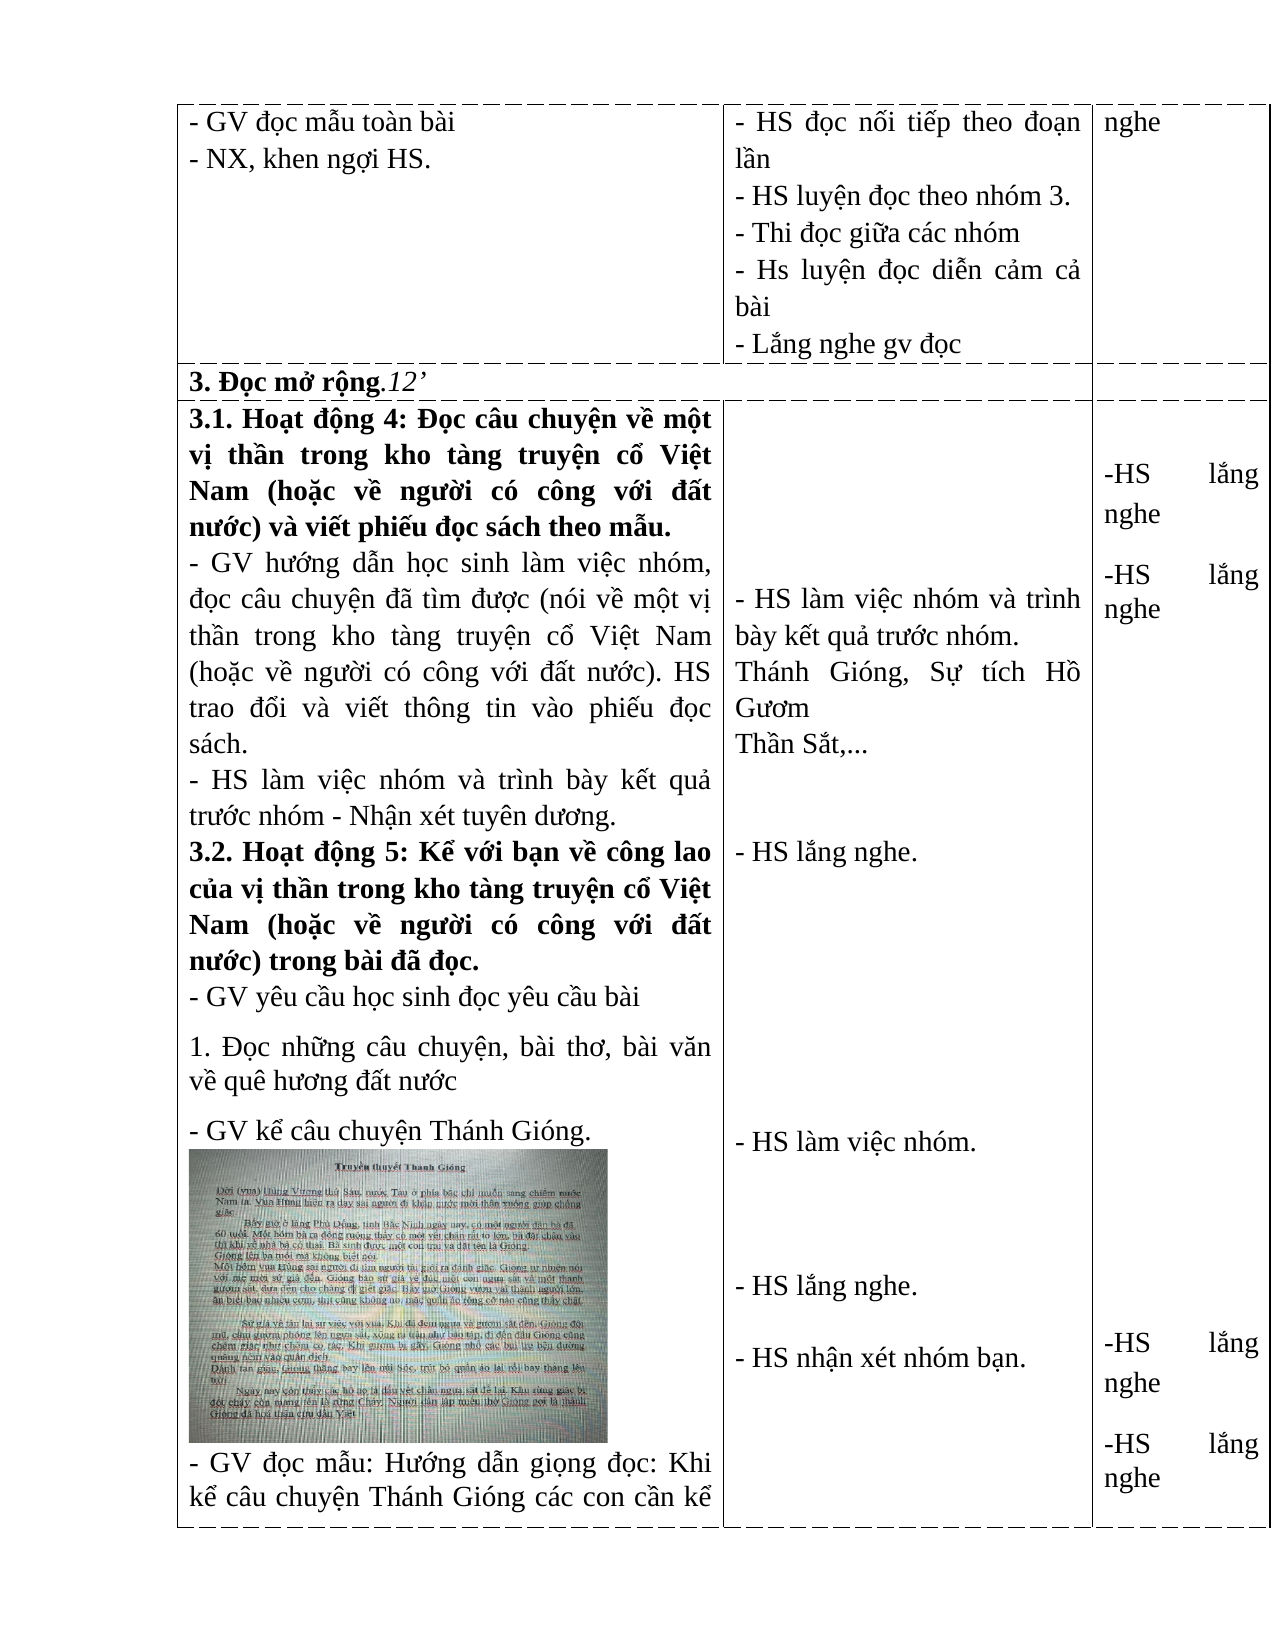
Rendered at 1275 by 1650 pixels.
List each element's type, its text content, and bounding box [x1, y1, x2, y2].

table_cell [724, 104, 1092, 363]
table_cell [178, 400, 723, 1527]
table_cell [1093, 104, 1269, 363]
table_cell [1093, 400, 1269, 1527]
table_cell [724, 400, 1092, 1527]
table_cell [178, 104, 723, 363]
table_cell [1093, 363, 1269, 400]
picture [188, 1149, 608, 1443]
table_cell 3. Đọc mở rộng.12’ [178, 363, 1092, 400]
